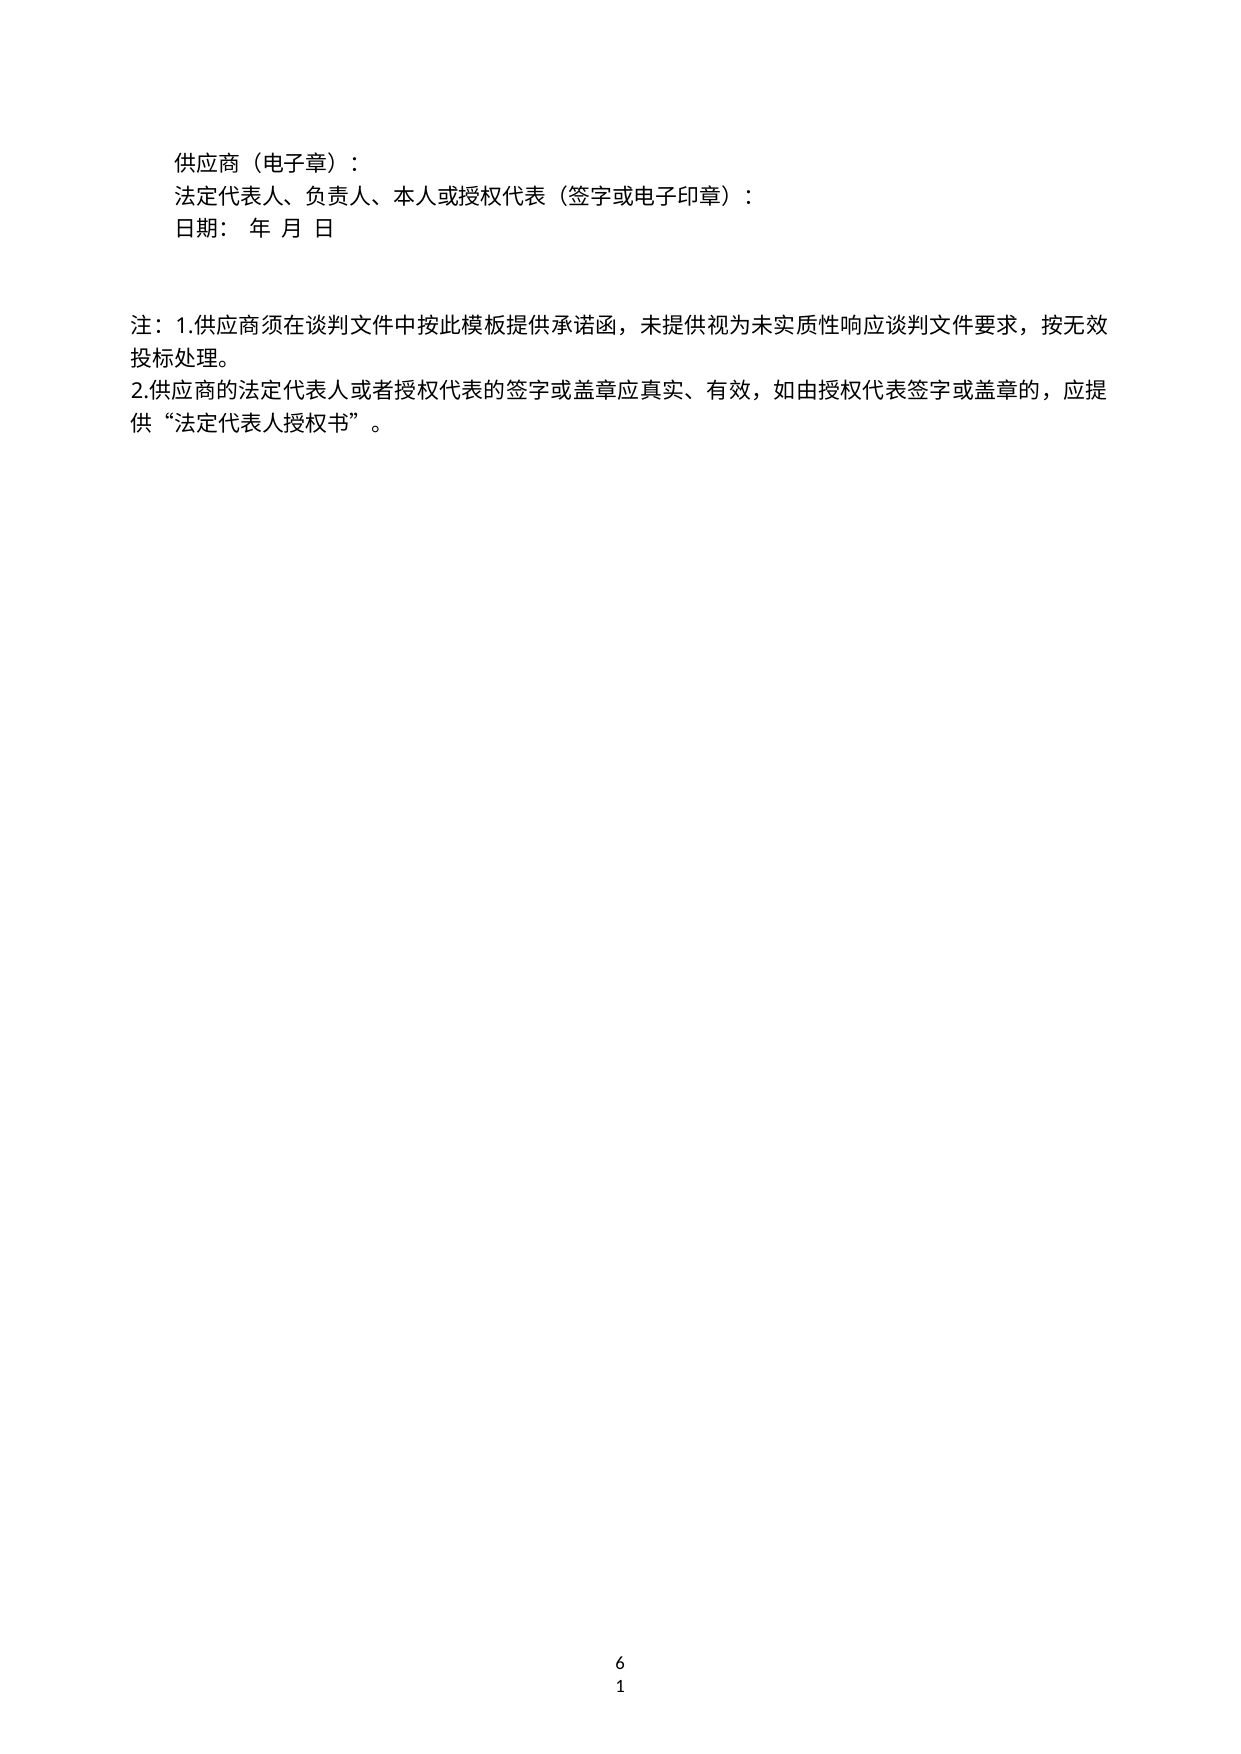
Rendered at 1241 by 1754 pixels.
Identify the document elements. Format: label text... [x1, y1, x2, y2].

text 注：1.供应商须在谈判文件中按此模板提供承诺函，未提供视为未实质性响应谈判文件要求，按无效投标处理。 [131, 308, 1110, 373]
text 日期： 年 月 日 [131, 211, 1110, 243]
text 2.供应商的法定代表人或者授权代表的签字或盖章应真实、有效，如由授权代表签字或盖章的，应提供“法定代表人授权书”。 [131, 373, 1110, 438]
text 法定代表人、负责人、本人或授权代表（签字或电子印章）： [131, 178, 1110, 211]
text 供应商（电子章）： [131, 146, 1110, 178]
